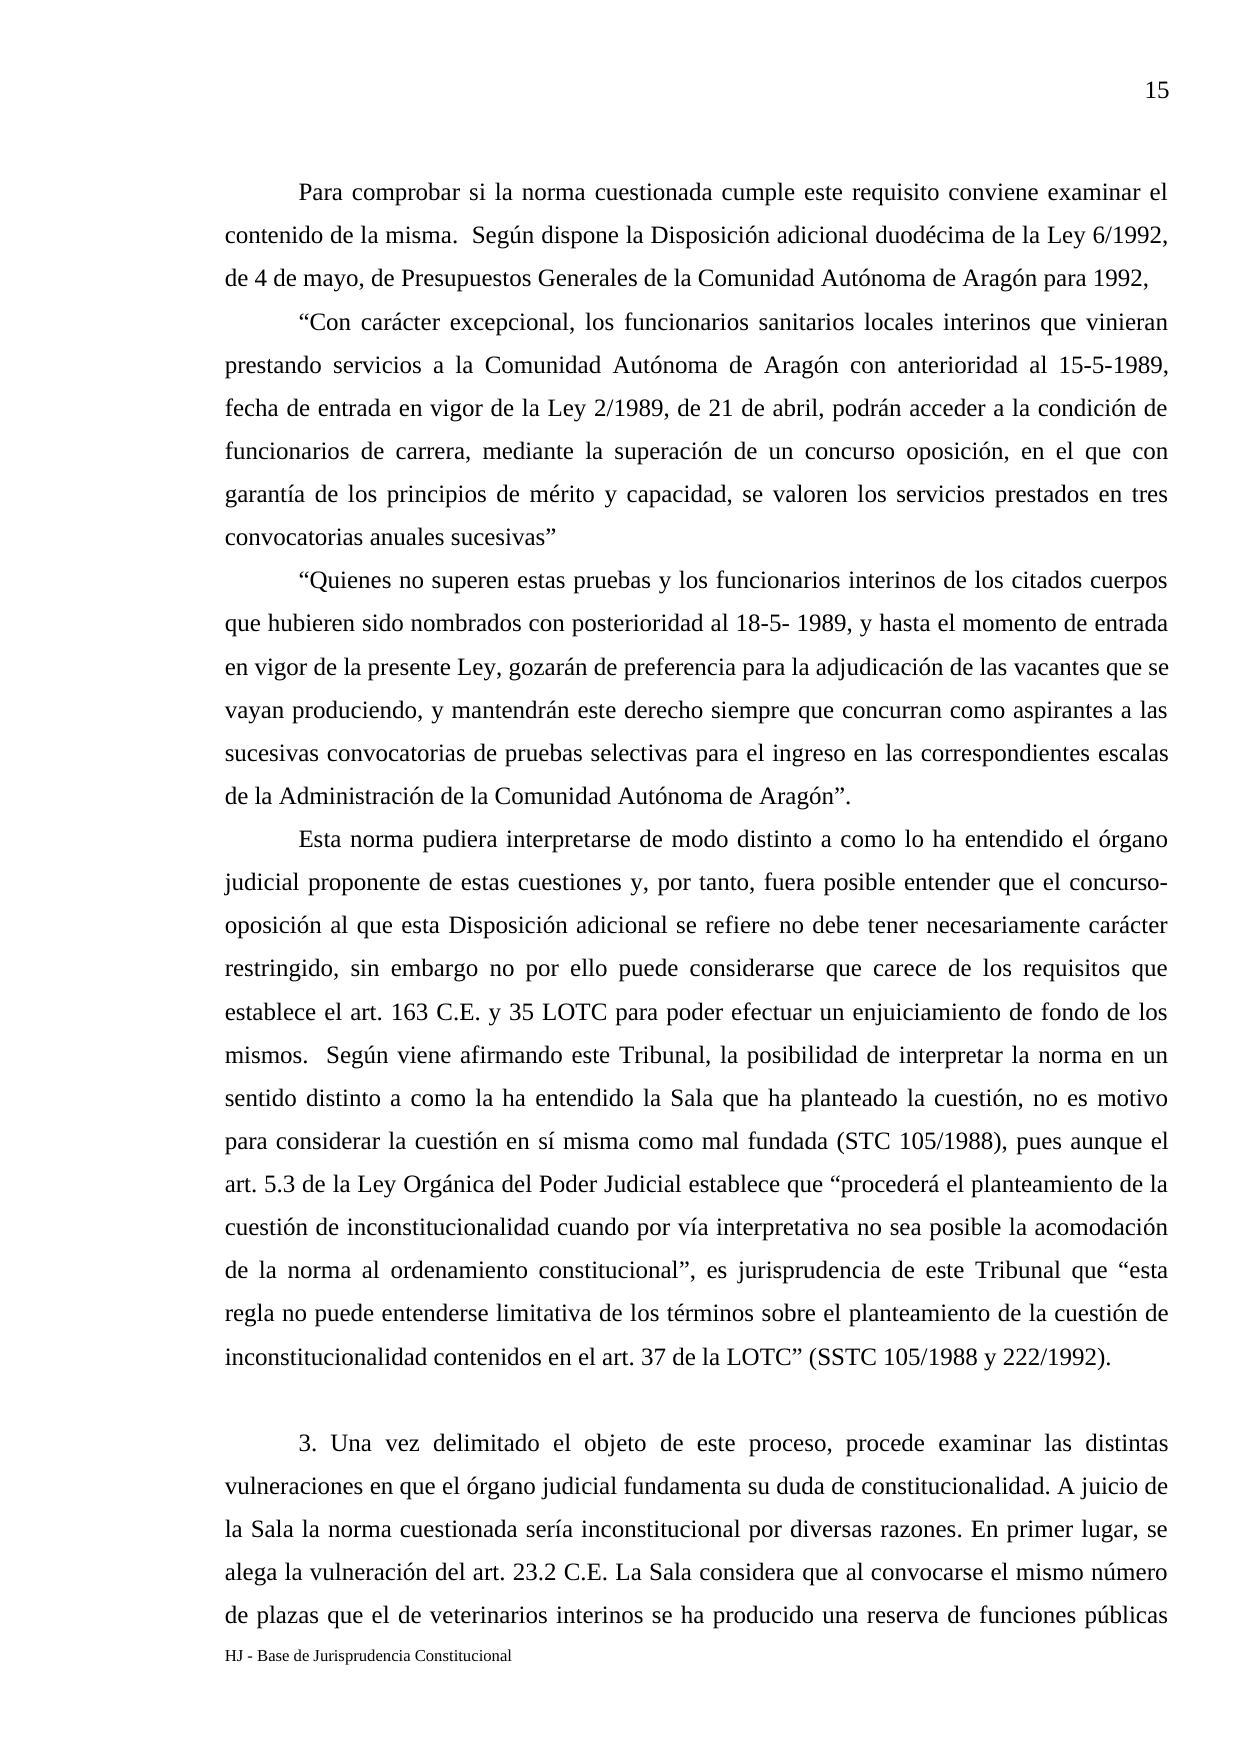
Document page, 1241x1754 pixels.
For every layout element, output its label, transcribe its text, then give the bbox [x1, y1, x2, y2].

text Para comprobar si la norma cuestionada cumple este requisito conviene examinar el contenido de la misma. Según dispone la Disposición adicional duodécima de la Ley 6/1992, de 4 de mayo, de Presupuestos Generales de la Comunidad Autónoma de Aragón para 1992, [224, 177, 1169, 292]
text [224, 1428, 1169, 1629]
text “Quienes no superen estas pruebas y los funcionarios interinos de los citados cuerpos que hubieren sido nombrados con posterioridad al 18-5- 1989, y hasta el momento de entrada en vigor de la presente Ley, gozarán de preferencia para la adjudicación de las vacantes que se vayan produciendo, y mantendrán este derecho siempre que concurran como aspirantes a las sucesivas convocatorias de pruebas selectivas para el ingreso en las correspondientes escalas de la Administración de la Comunidad Autónoma de Aragón”. [224, 565, 1169, 810]
text “Con carácter excepcional, los funcionarios sanitarios locales interinos que vinieran prestando servicios a la Comunidad Autónoma de Aragón con anterioridad al 15-5-1989, fecha de entrada en vigor de la Ley 2/1989, de 21 de abril, podrán acceder a la condición de funcionarios de carrera, mediante la superación de un concurso oposición, en el que con garantía de los principios de mérito y capacidad, se valoren los servicios prestados en tres convocatorias anuales sucesivas” [224, 307, 1169, 551]
text Esta norma pudiera interpretarse de modo distinto a como lo ha entendido el órgano judicial proponente de estas cuestiones y, por tanto, fuera posible entender que el concurso-oposición al que esta Disposición adicional se refiere no debe tener necesariamente carácter restringido, sin embargo no por ello puede considerarse que carece de los requisitos que establece el art. 163 C.E. y 35 LOTC para poder efectuar un enjuiciamiento de fondo de los mismos. Según viene afirmando este Tribunal, la posibilidad de interpretar la norma en un sentido distinto a como la ha entendido la Sala que ha planteado la cuestión, no es motivo para considerar la cuestión en sí misma como mal fundada (STC 105/1988), pues aunque el art. 5.3 de la Ley Orgánica del Poder Judicial establece que “procederá el planteamiento de la cuestión de inconstitucionalidad cuando por vía interpretativa no sea posible la acomodación de la norma al ordenamiento constitucional”, es jurisprudencia de este Tribunal que “esta regla no puede entenderse limitativa de los términos sobre el planteamiento de la cuestión de inconstitucionalidad contenidos en el art. 37 de la LOTC” (SSTC 105/1988 y 222/1992). [224, 824, 1169, 1370]
